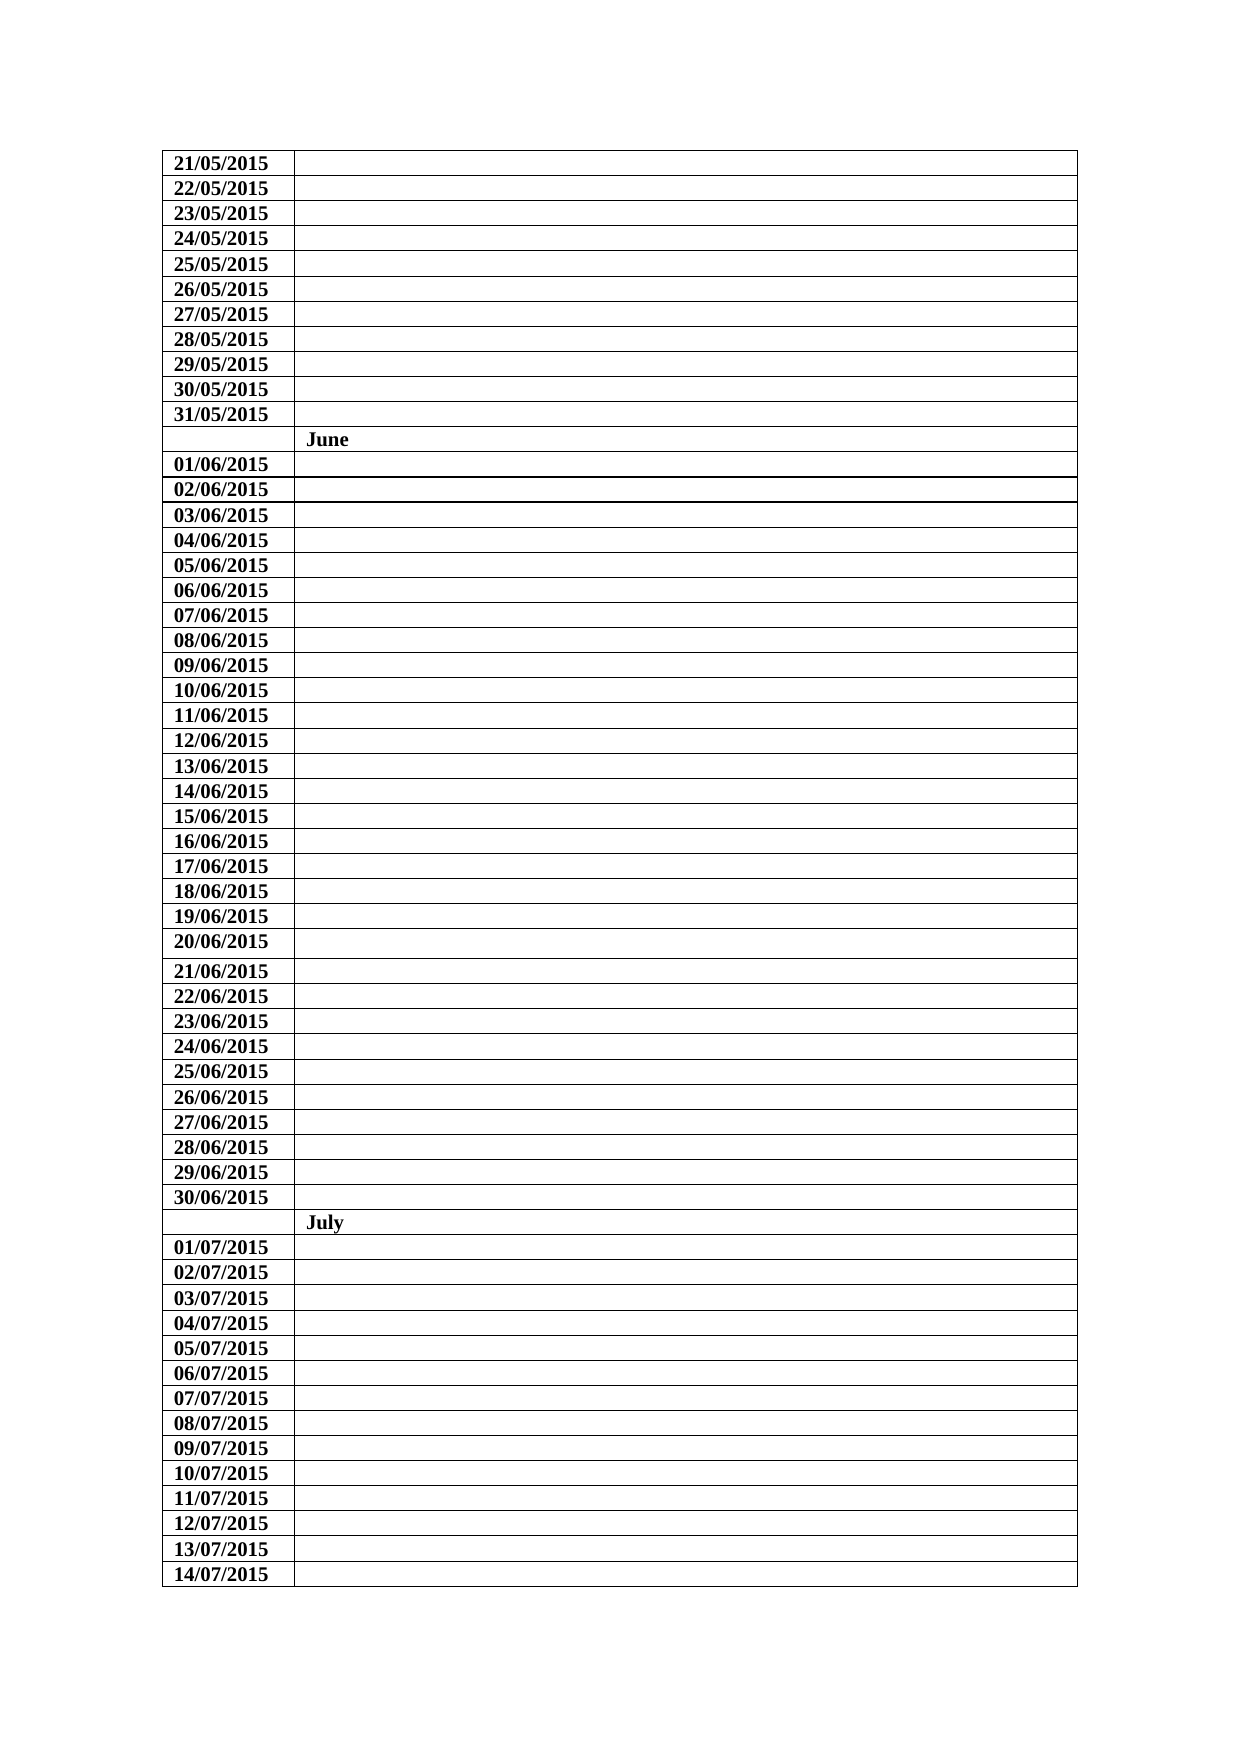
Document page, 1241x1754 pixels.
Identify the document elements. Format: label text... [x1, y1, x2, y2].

table_cell 22/06/2015 [163, 984, 294, 1008]
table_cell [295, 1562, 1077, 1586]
table_cell [295, 251, 1077, 276]
table_cell 28/06/2015 [163, 1135, 294, 1159]
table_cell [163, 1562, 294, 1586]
table_cell [295, 352, 1077, 376]
table_cell [295, 377, 1077, 401]
table_cell [295, 277, 1077, 301]
table_cell [295, 1185, 1077, 1209]
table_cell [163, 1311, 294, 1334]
table_cell [295, 1135, 1077, 1159]
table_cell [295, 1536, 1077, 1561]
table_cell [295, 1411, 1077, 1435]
table_cell 09/06/2015 [163, 653, 294, 677]
table_cell [295, 1160, 1077, 1184]
table_cell 24/06/2015 [163, 1034, 294, 1058]
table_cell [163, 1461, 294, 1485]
table_cell [295, 302, 1077, 326]
table_cell 26/05/2015 [163, 277, 294, 301]
table_cell 03/06/2015 [163, 503, 294, 527]
table_cell 18/06/2015 [163, 879, 294, 903]
table_cell 25/05/2015 [163, 251, 294, 276]
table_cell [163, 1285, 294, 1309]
table_cell [295, 829, 1077, 853]
table_cell [295, 503, 1077, 527]
table_cell [295, 804, 1077, 828]
table_cell 10/06/2015 [163, 678, 294, 702]
table_cell July [295, 1210, 1077, 1234]
table_cell 30/06/2015 [163, 1185, 294, 1209]
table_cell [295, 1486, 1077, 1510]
table_cell [295, 628, 1077, 652]
table_cell 27/06/2015 [163, 1110, 294, 1134]
table_cell [295, 678, 1077, 702]
table_cell [295, 528, 1077, 552]
table_cell 05/06/2015 [163, 553, 294, 577]
table_cell 26/06/2015 [163, 1085, 294, 1109]
table_cell 22/05/2015 [163, 176, 294, 200]
table_cell 29/06/2015 [163, 1160, 294, 1184]
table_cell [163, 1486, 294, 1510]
table_cell [295, 984, 1077, 1008]
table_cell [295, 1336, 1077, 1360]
table_cell 24/05/2015 [163, 226, 294, 250]
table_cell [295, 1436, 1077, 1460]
table_cell [295, 478, 1077, 501]
table_cell [295, 1060, 1077, 1083]
table_cell 01/06/2015 [163, 452, 294, 476]
table_cell 16/06/2015 [163, 829, 294, 853]
table_cell [295, 553, 1077, 577]
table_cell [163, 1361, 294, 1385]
table_cell 21/05/2015 [163, 151, 294, 175]
table_cell 25/06/2015 [163, 1060, 294, 1083]
table_cell 30/05/2015 [163, 377, 294, 401]
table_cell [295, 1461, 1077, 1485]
table_cell [295, 603, 1077, 627]
table_cell 23/06/2015 [163, 1009, 294, 1033]
table_cell [295, 151, 1077, 175]
table_cell 13/06/2015 [163, 754, 294, 778]
table_cell [295, 1009, 1077, 1033]
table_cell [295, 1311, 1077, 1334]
table_cell [295, 959, 1077, 983]
table_cell 06/06/2015 [163, 578, 294, 602]
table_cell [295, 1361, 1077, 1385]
table_cell June [295, 427, 1077, 451]
table_cell [295, 879, 1077, 903]
table_cell 02/07/2015 [163, 1260, 294, 1284]
table_cell [295, 703, 1077, 727]
table_cell 29/05/2015 [163, 352, 294, 376]
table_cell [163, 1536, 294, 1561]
table_cell 01/07/2015 [163, 1235, 294, 1259]
table_cell 27/05/2015 [163, 302, 294, 326]
table_cell [295, 904, 1077, 928]
table_cell [295, 402, 1077, 426]
table_cell 31/05/2015 [163, 402, 294, 426]
table_cell 15/06/2015 [163, 804, 294, 828]
table_cell 12/06/2015 [163, 729, 294, 752]
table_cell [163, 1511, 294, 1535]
table_cell 28/05/2015 [163, 327, 294, 351]
table_cell 02/06/2015 [163, 478, 294, 501]
table_cell [295, 653, 1077, 677]
table_cell [295, 1110, 1077, 1134]
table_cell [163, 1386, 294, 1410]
table_cell 19/06/2015 [163, 904, 294, 928]
table_cell [295, 176, 1077, 200]
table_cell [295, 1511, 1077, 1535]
table_cell 04/06/2015 [163, 528, 294, 552]
table_cell [295, 779, 1077, 803]
table_cell 20/06/2015 [163, 929, 294, 958]
table_cell [295, 929, 1077, 958]
table_cell 23/05/2015 [163, 201, 294, 225]
table_cell 08/06/2015 [163, 628, 294, 652]
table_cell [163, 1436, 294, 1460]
table_cell [295, 226, 1077, 250]
table_cell [295, 201, 1077, 225]
table_cell [163, 427, 294, 451]
table_cell 14/06/2015 [163, 779, 294, 803]
table_cell [295, 729, 1077, 752]
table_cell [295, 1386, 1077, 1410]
table_cell [295, 754, 1077, 778]
table_cell 17/06/2015 [163, 854, 294, 878]
table_cell [295, 854, 1077, 878]
table_cell [163, 1210, 294, 1234]
table_cell [295, 327, 1077, 351]
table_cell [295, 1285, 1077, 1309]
table_cell [295, 1034, 1077, 1058]
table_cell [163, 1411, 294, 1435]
table_cell [295, 1085, 1077, 1109]
table_cell 11/06/2015 [163, 703, 294, 727]
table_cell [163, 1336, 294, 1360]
table_cell 07/06/2015 [163, 603, 294, 627]
table_cell [295, 1235, 1077, 1259]
table_cell 21/06/2015 [163, 959, 294, 983]
table_cell [295, 578, 1077, 602]
table_cell [295, 1260, 1077, 1284]
table_cell [295, 452, 1077, 476]
